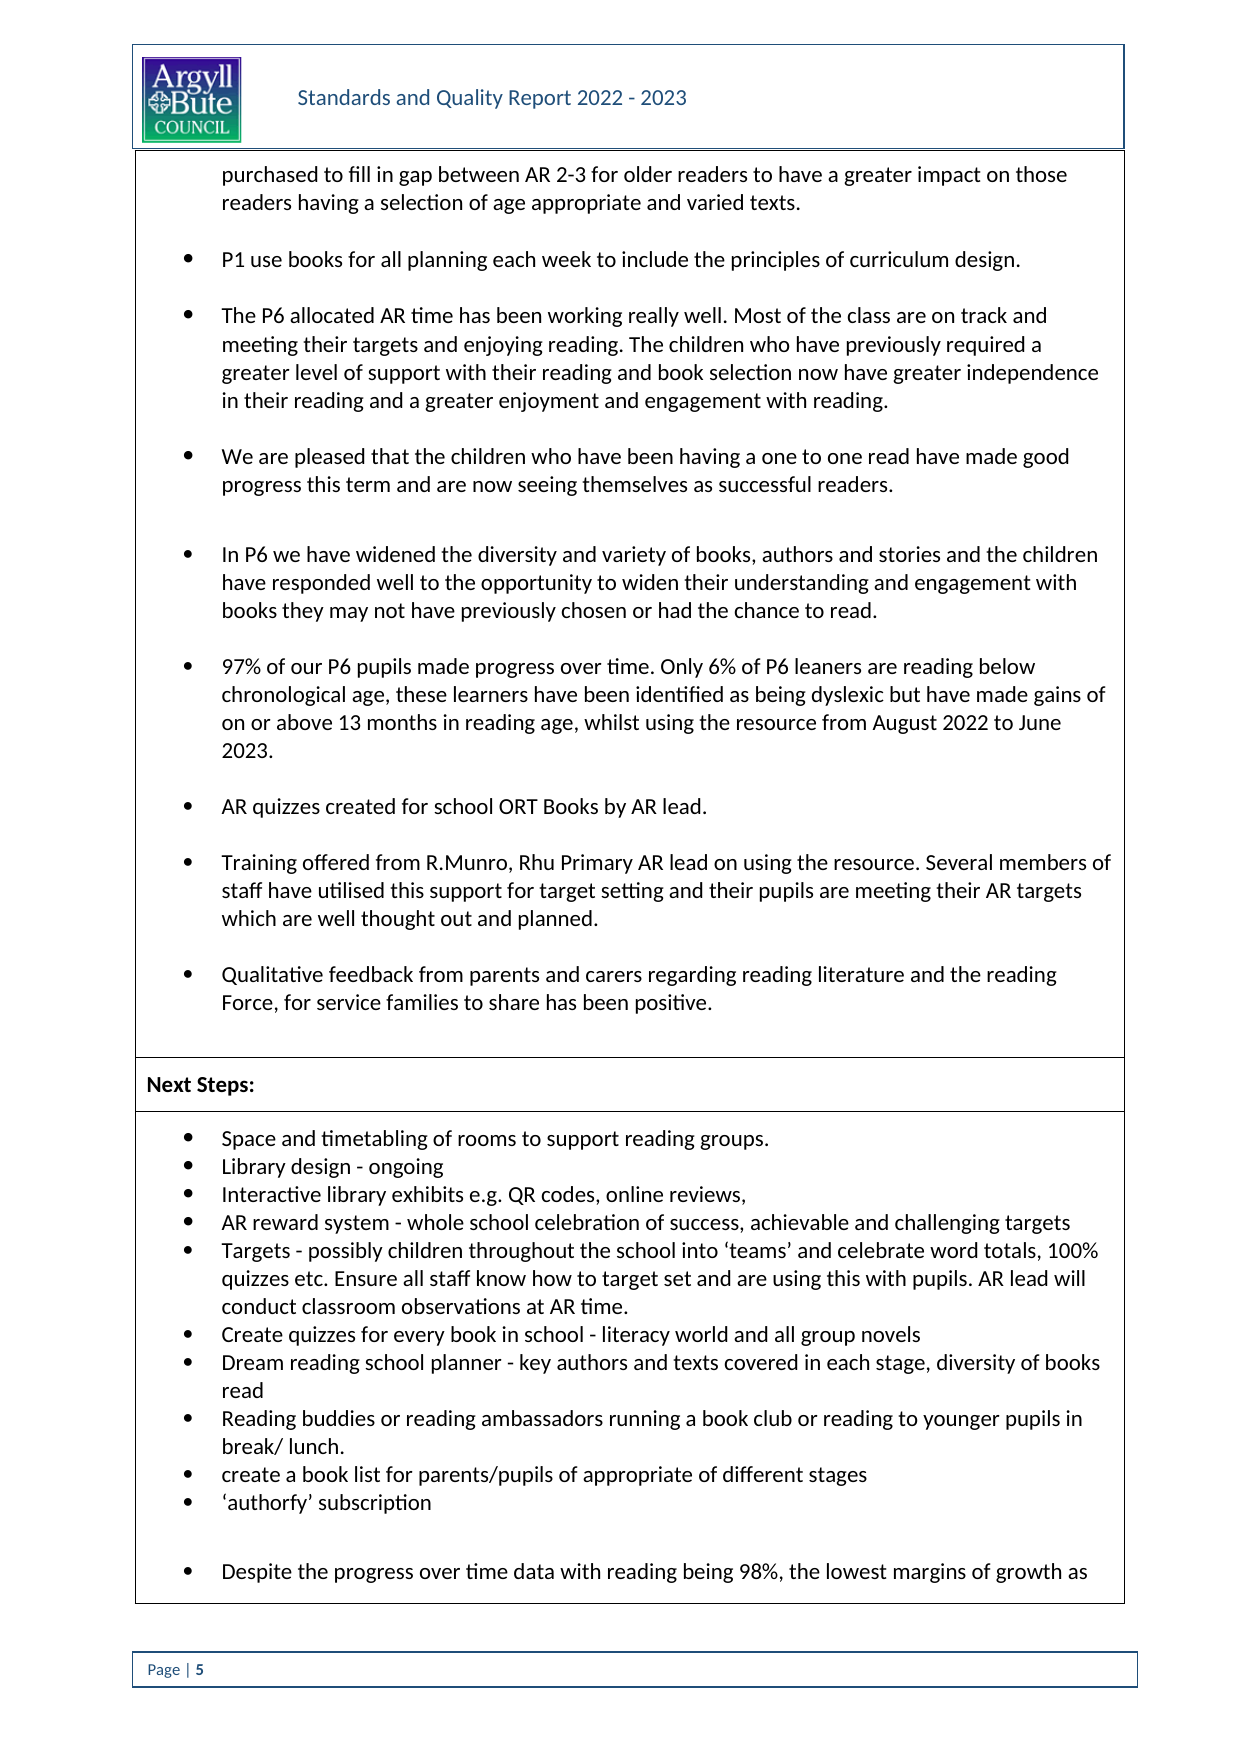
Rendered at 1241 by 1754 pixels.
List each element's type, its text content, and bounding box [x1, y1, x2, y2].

table_cell Next Steps: [136, 1058, 1124, 1111]
picture [142, 57, 242, 143]
